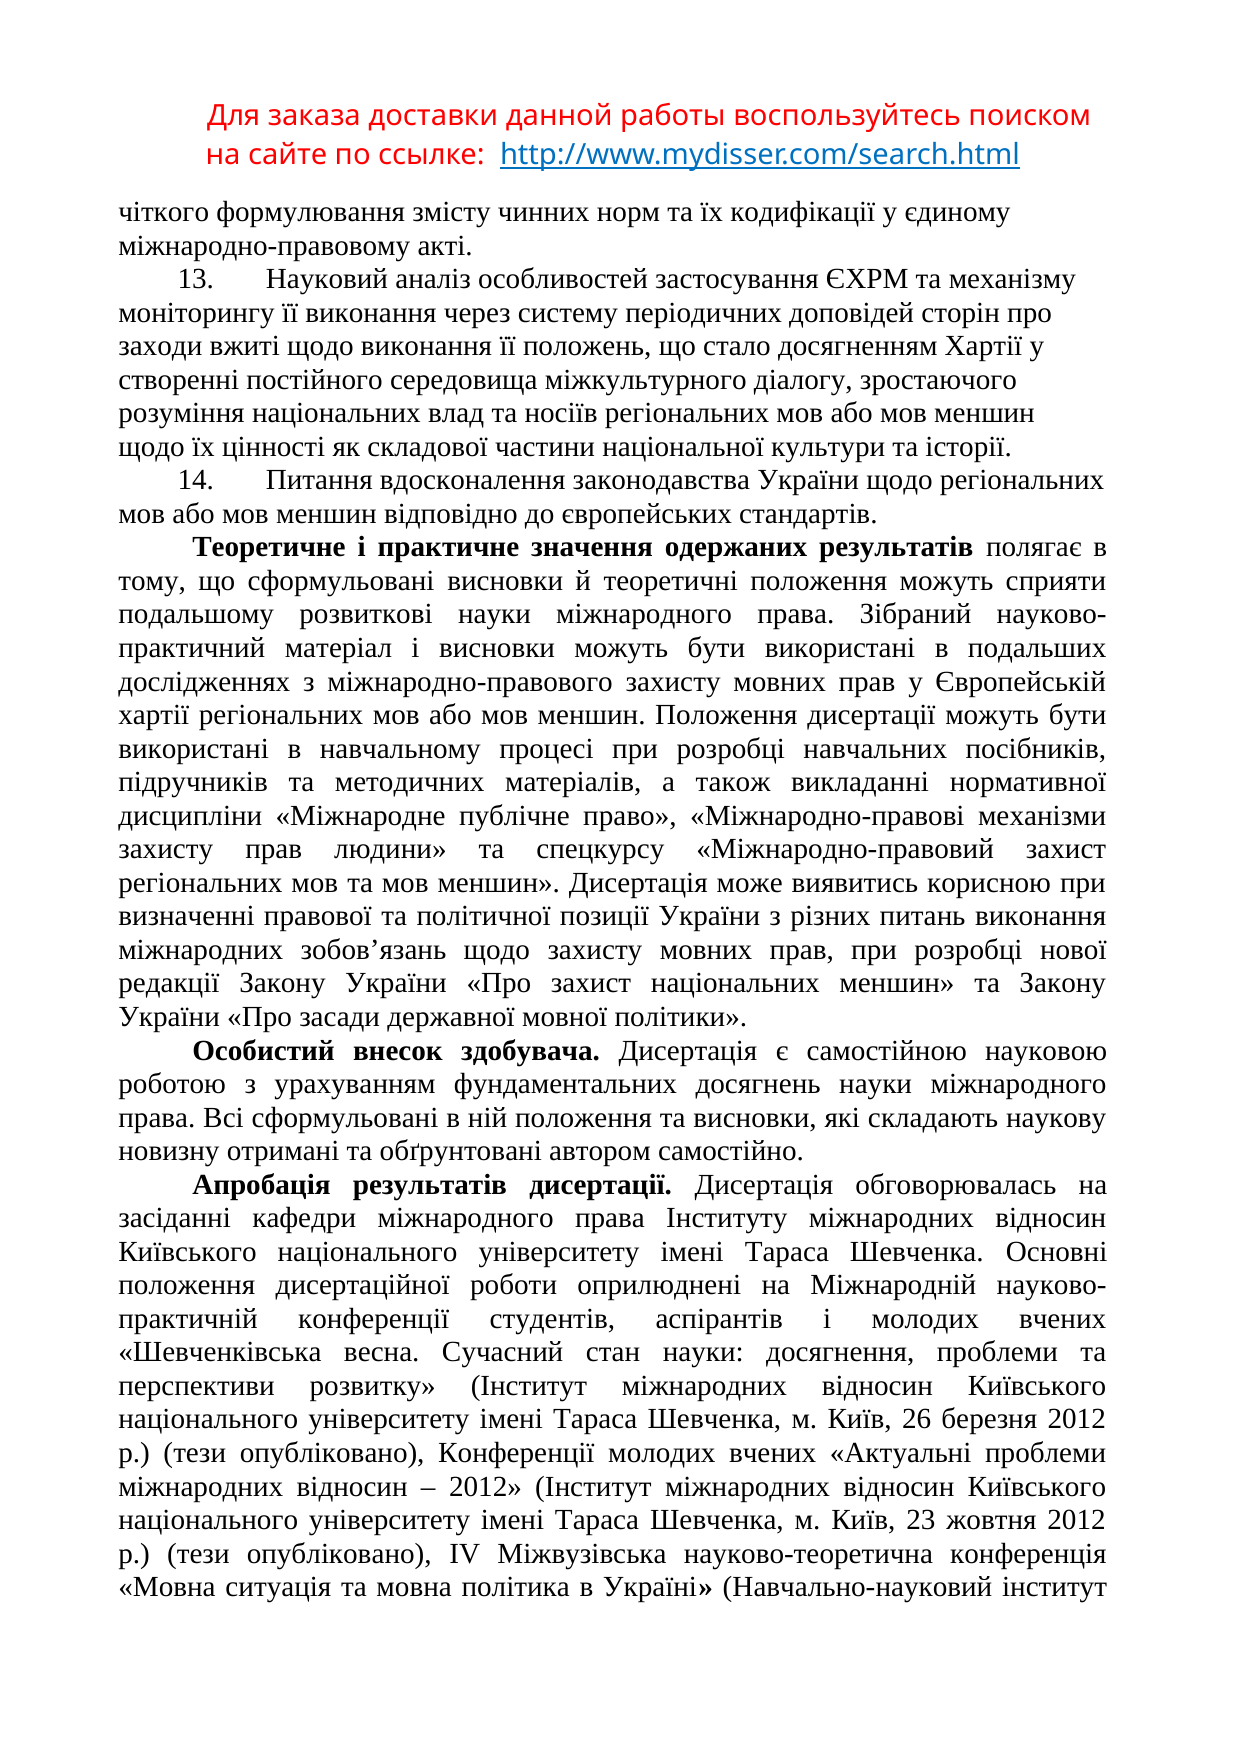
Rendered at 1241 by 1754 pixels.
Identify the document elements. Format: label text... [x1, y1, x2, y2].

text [118, 1167, 1107, 1603]
list Питання вдосконалення законодавства України щодо регіональних мов або мов меншин відповідно до європейських стандартів. [118, 462, 1107, 529]
text Особистий внесок здобувача. Дисертація є самостійною науковою роботою з урахуванням фундаментальних досягнень науки міжнародного права. Всі сформульовані в ній положення та висновки, які складають наукову новизну отримані та обґрунтовані автором самостійно. [118, 1033, 1107, 1167]
list Науковий аналіз особливостей застосування ЄХРМ та механізму моніторингу її виконання через систему періодичних доповідей сторін про заходи вжиті щодо виконання її положень, що стало досягненням Хартії у створенні постійного середовища міжкультурного діалогу, зростаючого розуміння національних влад та носіїв регіональних мов або мов меншин щодо їх цінності як складової частини національної культури та історії. [118, 261, 1107, 462]
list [118, 194, 1107, 261]
text Теоретичне і практичне значення одержаних результатів полягає в тому, що сформульовані висновки й теоретичні положення можуть сприяти подальшому розвиткові науки міжнародного права. Зібраний науково-практичний матеріал і висновки можуть бути використані в подальших дослідженнях з міжнародно-правового захисту мовних прав у Європейській хартії регіональних мов або мов меншин. Положення дисертації можуть бути використані в навчальному процесі при розробці навчальних посібників, підручників та методичних матеріалів, а також викладанні нормативної дисципліни «Міжнародне публічне право», «Міжнародно-правові механізми захисту прав людини» та спецкурсу «Міжнародно-правовий захист регіональних мов та мов меншин». Дисертація може виявитись корисною при визначенні правової та політичної позиції України з різних питань виконання міжнародних зобов’язань щодо захисту мовних прав, при розробці нової редакції Закону України «Про захист національних меншин» та Закону України «Про засади державної мовної політики». [118, 529, 1107, 1033]
